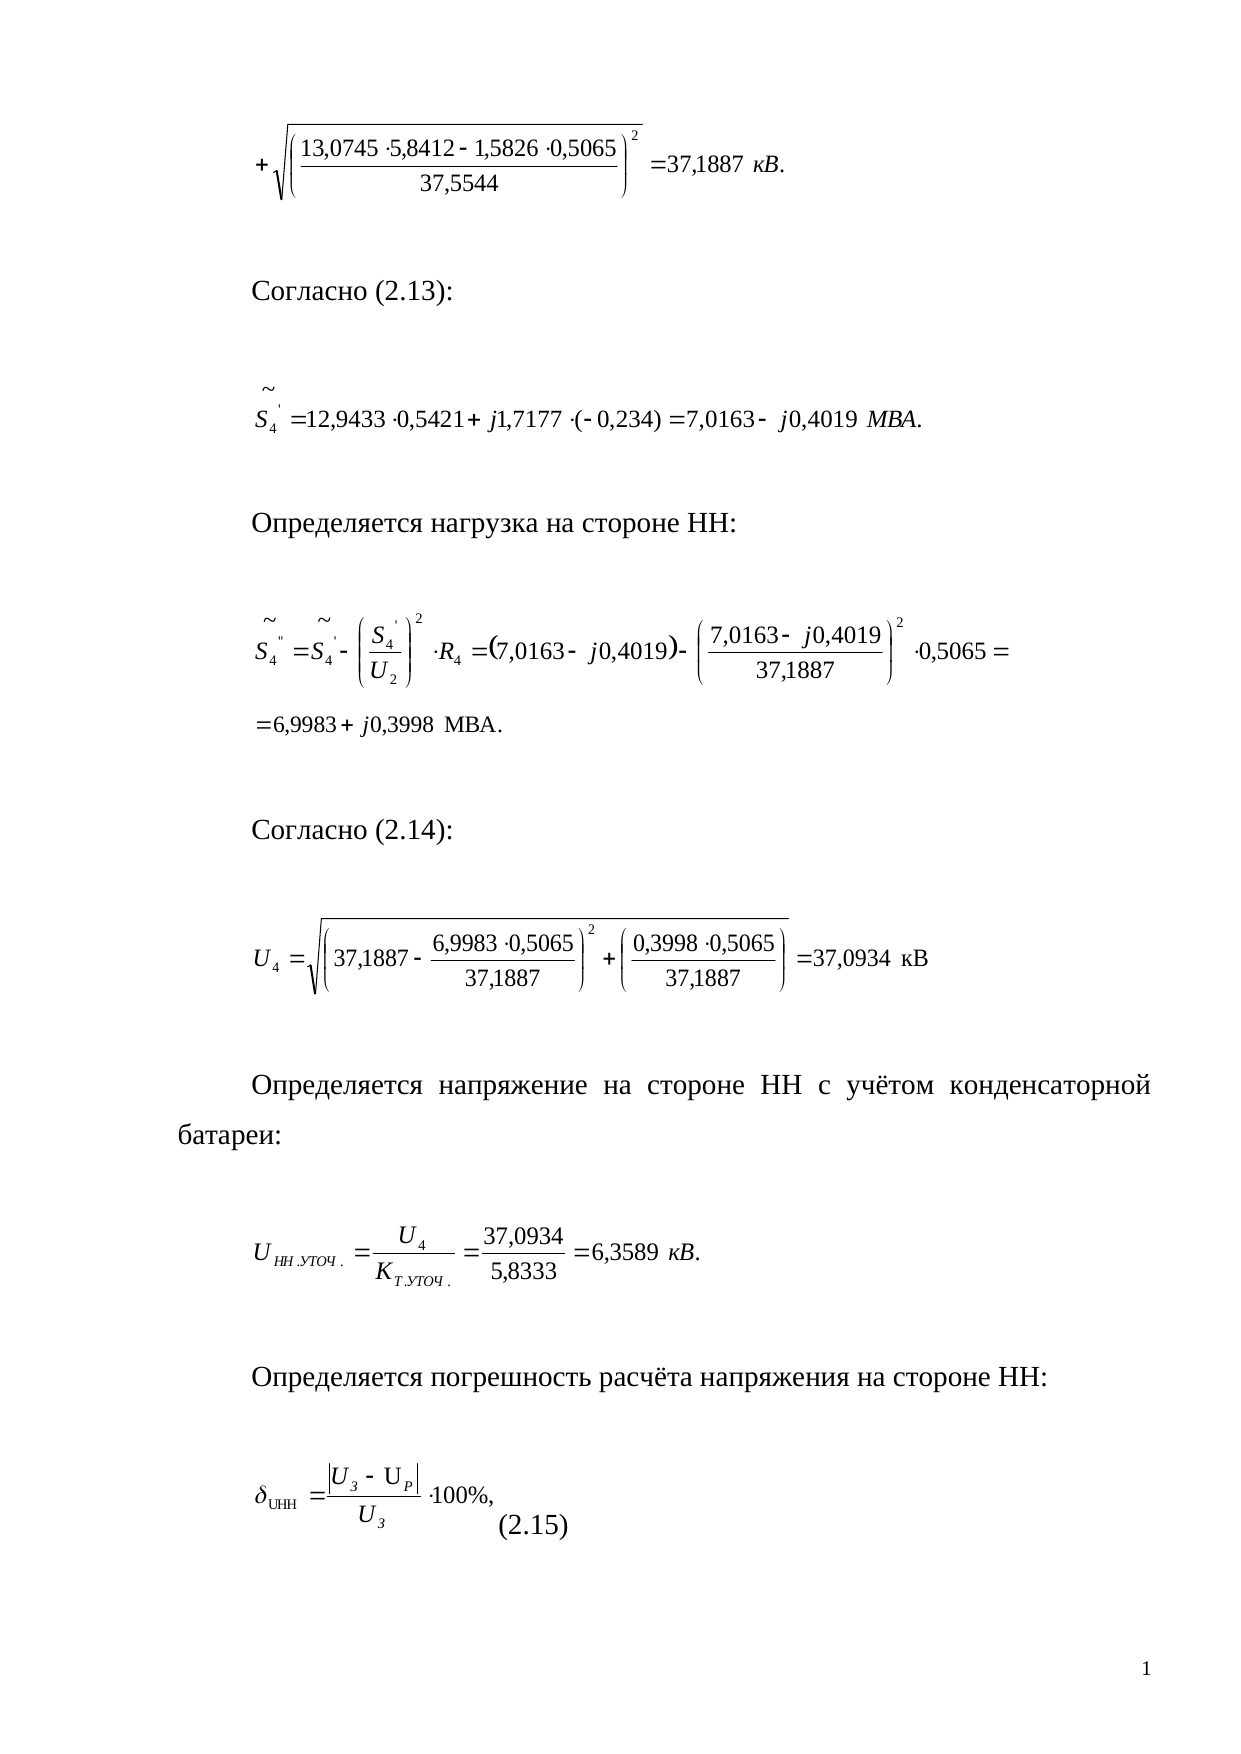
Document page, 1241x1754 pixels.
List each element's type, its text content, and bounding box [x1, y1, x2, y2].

text Согласно (2.13): [177, 273, 1152, 306]
text Определяется нагрузка на стороне НН: [177, 505, 1152, 538]
text Определяется напряжение на стороне НН с учётом конденсаторной батареи: [177, 1067, 1152, 1151]
text Определяется погрешность расчёта напряжения на стороне НН: [177, 1359, 1152, 1392]
text Согласно (2.14): [177, 812, 1152, 845]
text (2.15) [177, 1459, 1152, 1541]
